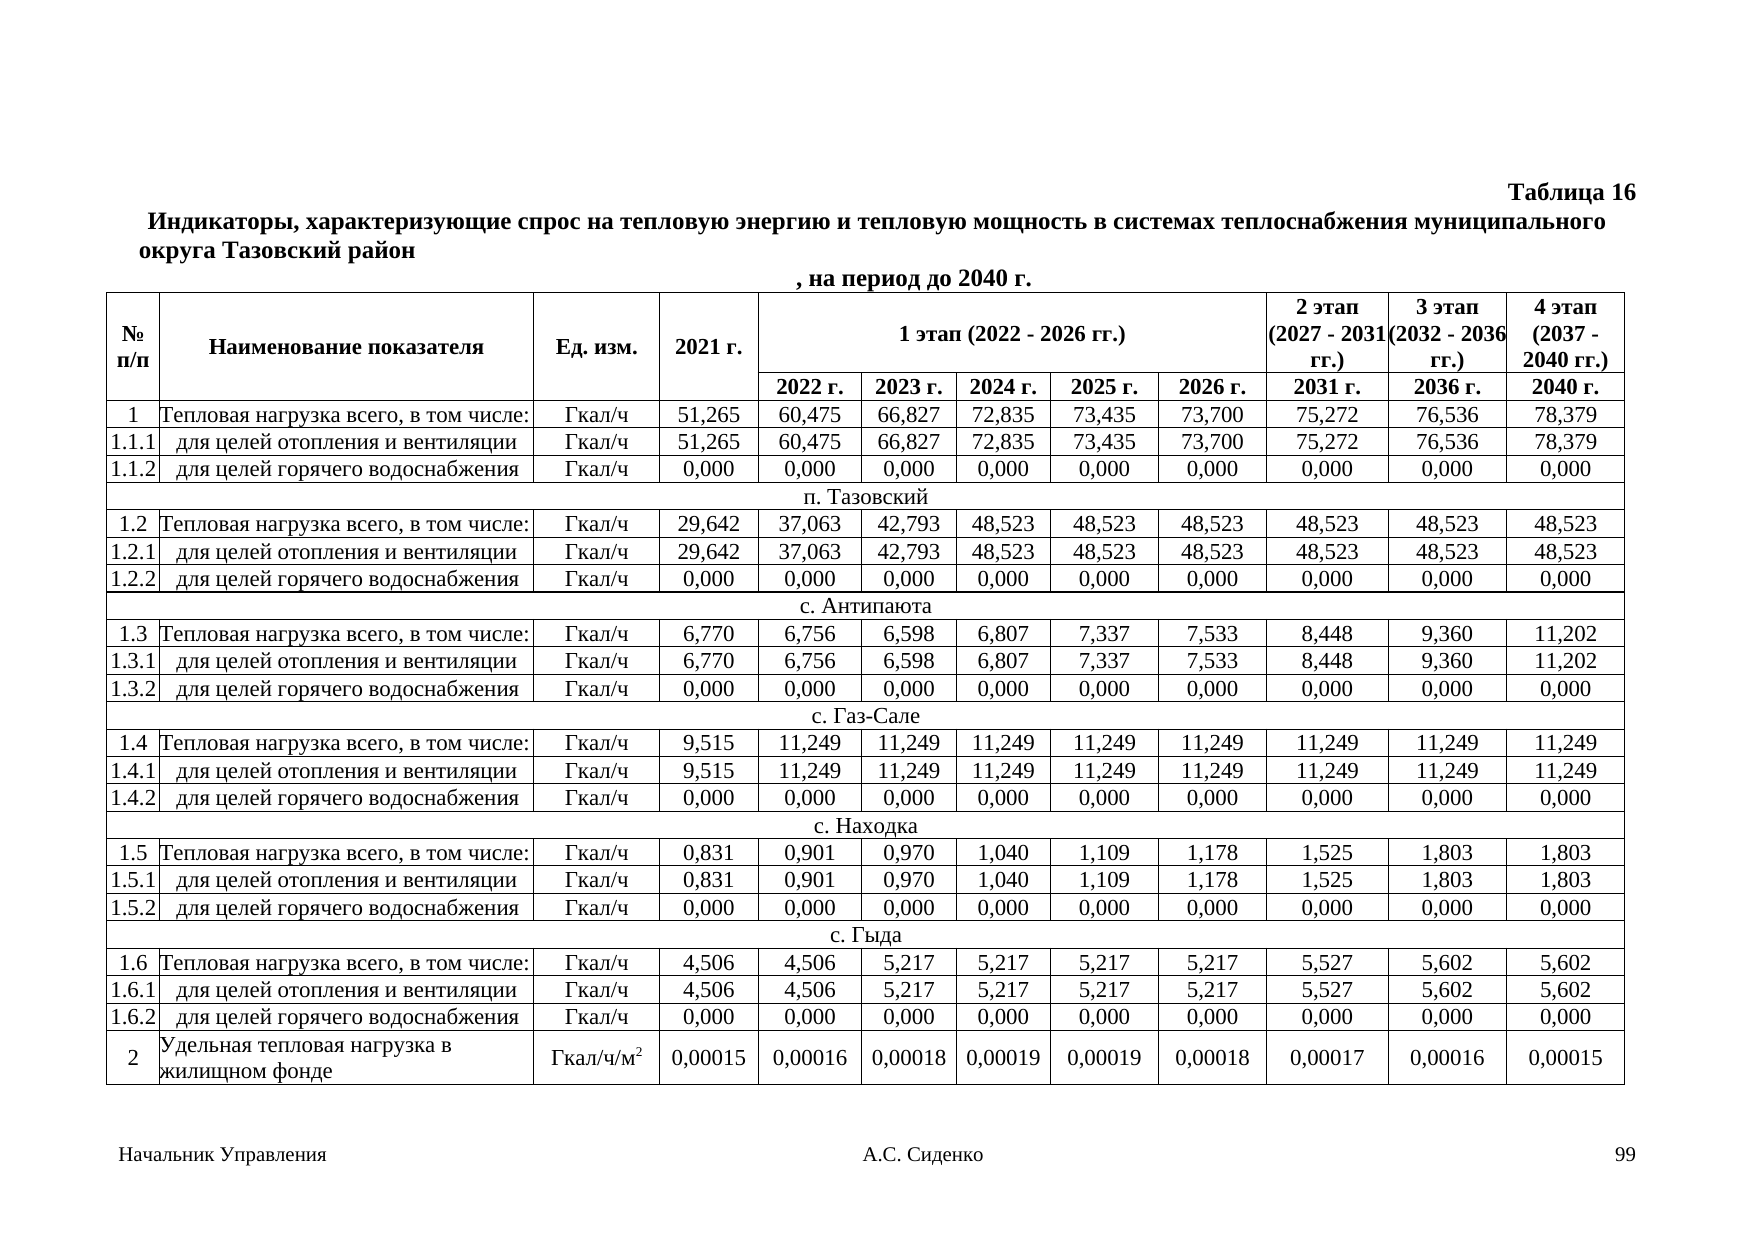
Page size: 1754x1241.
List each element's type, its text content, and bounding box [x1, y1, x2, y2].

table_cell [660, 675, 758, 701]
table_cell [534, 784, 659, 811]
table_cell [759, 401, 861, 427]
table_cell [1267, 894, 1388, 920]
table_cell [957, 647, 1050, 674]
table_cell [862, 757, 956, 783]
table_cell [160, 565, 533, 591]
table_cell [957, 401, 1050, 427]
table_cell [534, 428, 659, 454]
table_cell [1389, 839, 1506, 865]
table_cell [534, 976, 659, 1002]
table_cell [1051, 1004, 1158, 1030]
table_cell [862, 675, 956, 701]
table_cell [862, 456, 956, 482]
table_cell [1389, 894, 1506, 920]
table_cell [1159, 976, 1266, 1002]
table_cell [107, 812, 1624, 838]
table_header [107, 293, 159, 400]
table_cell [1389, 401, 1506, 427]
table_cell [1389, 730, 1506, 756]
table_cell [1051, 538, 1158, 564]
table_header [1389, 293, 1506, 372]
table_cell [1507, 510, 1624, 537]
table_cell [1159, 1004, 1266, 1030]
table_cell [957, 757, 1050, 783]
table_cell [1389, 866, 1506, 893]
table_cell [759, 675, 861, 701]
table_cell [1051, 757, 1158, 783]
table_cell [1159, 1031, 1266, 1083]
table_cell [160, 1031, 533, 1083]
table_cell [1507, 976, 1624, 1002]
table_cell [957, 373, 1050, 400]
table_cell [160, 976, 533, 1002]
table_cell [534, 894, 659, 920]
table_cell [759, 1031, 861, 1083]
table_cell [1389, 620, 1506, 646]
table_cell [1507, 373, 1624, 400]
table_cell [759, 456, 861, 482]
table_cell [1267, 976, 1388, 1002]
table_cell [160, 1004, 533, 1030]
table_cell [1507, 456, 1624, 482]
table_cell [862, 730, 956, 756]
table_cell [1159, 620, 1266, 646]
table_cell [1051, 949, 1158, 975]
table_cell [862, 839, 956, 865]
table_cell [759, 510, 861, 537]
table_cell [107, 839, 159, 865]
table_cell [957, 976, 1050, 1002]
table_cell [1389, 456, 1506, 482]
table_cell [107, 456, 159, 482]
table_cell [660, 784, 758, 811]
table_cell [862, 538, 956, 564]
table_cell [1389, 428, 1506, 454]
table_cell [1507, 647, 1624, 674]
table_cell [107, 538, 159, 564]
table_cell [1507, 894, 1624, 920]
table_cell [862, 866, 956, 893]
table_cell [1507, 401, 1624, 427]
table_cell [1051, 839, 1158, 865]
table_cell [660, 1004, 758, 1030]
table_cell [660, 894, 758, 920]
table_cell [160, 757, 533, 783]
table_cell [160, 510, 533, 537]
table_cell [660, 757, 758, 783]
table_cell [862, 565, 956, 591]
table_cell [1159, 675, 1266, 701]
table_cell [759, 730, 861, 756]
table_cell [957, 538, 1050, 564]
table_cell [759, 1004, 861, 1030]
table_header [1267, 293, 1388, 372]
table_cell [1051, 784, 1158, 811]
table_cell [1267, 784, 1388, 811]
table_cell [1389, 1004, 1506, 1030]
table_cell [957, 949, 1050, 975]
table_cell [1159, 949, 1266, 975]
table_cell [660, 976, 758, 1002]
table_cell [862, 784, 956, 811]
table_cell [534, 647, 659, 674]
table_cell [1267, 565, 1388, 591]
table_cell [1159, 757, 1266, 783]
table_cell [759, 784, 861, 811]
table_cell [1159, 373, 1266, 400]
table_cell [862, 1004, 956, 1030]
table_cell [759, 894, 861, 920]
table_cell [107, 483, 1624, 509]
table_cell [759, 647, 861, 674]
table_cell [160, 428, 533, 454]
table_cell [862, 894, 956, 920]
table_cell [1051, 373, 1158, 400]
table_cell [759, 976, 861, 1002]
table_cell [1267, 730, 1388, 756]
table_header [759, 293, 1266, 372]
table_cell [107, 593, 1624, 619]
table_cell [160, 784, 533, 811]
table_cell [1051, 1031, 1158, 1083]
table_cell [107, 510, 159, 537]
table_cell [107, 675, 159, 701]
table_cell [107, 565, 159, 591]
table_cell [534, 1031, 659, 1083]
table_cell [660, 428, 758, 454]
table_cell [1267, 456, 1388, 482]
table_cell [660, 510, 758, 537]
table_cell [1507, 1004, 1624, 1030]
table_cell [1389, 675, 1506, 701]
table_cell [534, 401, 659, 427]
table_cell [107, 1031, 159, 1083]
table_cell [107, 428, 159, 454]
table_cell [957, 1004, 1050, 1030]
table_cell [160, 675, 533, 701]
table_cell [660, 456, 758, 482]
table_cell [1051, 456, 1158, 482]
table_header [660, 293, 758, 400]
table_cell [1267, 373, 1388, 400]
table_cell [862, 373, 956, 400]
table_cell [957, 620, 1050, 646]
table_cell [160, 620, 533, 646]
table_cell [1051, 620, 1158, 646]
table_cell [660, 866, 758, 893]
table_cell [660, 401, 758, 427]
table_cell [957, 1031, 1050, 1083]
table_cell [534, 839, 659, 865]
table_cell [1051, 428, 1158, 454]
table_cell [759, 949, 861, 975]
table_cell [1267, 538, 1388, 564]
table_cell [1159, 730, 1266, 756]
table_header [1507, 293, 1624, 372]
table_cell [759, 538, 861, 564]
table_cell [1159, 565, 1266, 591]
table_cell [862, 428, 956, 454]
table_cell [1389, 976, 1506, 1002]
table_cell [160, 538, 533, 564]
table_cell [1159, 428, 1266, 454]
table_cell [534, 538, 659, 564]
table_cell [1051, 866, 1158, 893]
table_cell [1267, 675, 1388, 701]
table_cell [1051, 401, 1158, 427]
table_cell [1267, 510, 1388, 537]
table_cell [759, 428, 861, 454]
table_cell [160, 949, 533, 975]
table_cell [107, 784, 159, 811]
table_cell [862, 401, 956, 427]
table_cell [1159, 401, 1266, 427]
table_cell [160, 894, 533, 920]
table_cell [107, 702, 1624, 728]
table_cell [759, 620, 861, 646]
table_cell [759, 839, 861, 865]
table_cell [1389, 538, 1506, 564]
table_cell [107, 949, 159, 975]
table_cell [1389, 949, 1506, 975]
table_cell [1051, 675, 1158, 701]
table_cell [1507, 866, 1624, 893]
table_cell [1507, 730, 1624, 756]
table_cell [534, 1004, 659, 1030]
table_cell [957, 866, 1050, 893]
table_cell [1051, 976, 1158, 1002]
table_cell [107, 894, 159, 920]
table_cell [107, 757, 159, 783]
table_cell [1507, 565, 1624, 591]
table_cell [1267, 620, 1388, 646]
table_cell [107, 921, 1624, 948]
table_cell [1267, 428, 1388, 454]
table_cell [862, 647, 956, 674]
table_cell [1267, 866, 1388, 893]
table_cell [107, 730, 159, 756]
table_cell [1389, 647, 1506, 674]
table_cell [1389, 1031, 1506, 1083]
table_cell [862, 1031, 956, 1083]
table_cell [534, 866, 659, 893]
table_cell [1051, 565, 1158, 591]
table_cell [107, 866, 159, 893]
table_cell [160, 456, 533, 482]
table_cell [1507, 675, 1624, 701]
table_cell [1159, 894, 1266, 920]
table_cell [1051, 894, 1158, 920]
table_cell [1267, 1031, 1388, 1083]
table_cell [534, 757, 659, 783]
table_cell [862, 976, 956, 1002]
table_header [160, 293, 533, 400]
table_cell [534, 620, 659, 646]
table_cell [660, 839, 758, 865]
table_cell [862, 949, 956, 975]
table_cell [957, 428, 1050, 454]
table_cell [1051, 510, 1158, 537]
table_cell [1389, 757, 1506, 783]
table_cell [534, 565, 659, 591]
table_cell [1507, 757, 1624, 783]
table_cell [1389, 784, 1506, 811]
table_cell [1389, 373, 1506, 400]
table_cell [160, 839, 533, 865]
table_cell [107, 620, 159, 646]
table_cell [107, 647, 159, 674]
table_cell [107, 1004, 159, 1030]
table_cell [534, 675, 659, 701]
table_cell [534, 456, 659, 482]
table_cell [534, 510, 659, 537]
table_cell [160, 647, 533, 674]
text Таблица 16 [118, 177, 1636, 206]
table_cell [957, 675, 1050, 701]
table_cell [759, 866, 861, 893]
text Индикаторы, характеризующие спрос на тепловую энергию и тепловую мощность в системах теплоснабжения муниципального округа Тазовский район , на период до 2040 г. [118, 206, 1636, 292]
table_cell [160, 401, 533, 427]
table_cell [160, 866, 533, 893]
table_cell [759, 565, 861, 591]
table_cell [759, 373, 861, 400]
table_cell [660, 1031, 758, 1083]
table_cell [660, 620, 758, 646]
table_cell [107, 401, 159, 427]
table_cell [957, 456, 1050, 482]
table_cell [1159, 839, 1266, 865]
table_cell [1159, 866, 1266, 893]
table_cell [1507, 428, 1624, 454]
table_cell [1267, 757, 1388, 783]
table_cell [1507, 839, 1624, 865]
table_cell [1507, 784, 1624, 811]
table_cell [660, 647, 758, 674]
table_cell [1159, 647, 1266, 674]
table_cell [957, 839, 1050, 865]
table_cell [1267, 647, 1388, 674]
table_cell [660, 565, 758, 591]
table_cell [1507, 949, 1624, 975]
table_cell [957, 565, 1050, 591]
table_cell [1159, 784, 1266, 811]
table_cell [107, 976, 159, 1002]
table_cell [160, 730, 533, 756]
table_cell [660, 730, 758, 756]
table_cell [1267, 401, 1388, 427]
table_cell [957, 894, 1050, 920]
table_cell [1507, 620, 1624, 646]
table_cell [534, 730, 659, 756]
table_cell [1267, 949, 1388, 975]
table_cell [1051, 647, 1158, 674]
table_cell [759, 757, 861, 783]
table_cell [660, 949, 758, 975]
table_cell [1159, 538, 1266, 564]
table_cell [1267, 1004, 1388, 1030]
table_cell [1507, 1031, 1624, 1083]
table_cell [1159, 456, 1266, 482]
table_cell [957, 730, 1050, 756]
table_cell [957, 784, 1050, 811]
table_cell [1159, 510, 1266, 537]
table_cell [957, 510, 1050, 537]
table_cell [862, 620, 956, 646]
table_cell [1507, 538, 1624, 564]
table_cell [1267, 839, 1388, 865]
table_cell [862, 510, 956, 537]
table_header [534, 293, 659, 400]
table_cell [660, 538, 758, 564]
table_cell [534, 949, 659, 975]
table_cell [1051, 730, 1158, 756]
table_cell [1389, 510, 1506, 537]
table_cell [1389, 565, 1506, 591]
